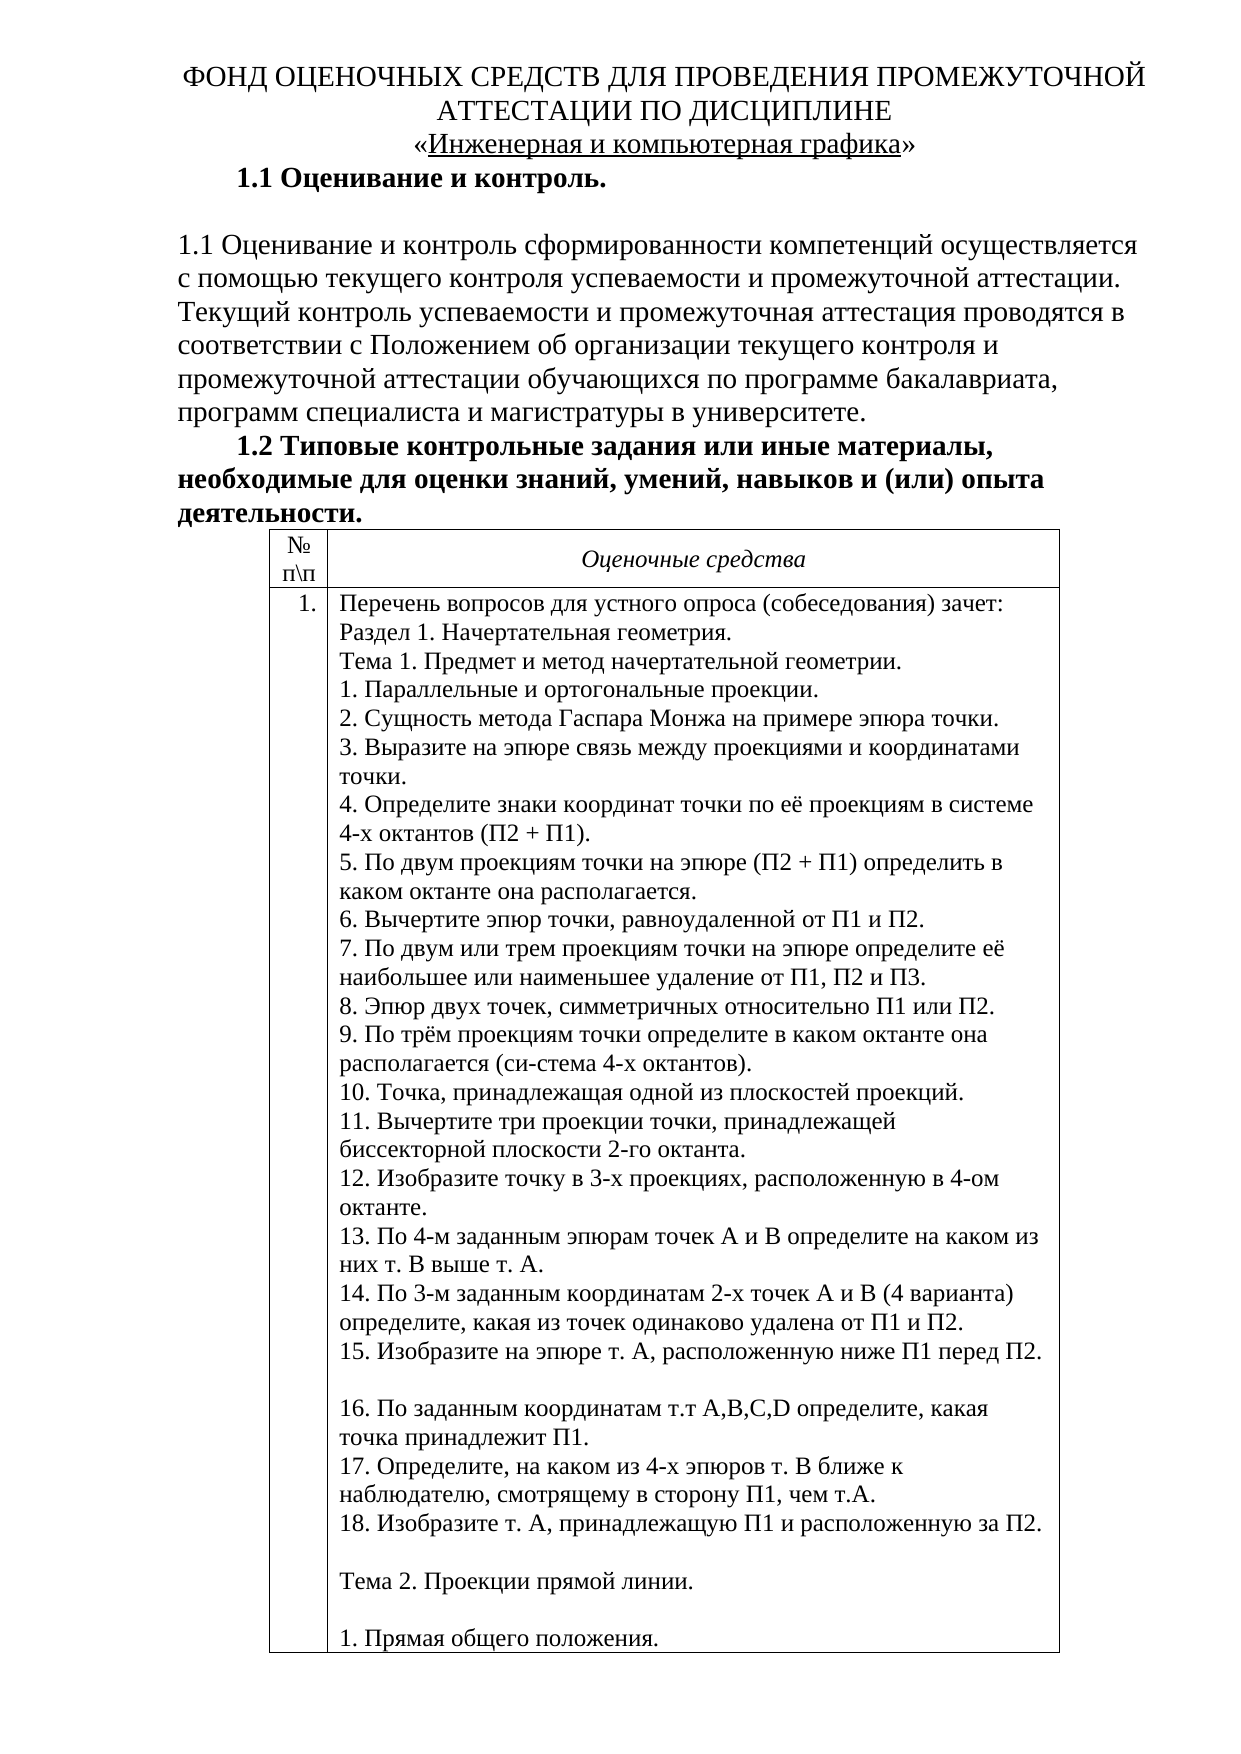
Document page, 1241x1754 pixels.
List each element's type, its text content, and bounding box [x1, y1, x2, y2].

text 1.1 Оценивание и контроль сформированности компетенций осуществляется с помощью текущего контроля успеваемости и промежуточной аттестации. Текущий контроль успеваемости и промежуточная аттестация проводятся в соответствии с Положением об организации текущего контроля и промежуточной аттестации обучающихся по программе бакалавриата, программ специалиста и магистратуры в университете. [177, 193, 1152, 428]
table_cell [328, 588, 1059, 1652]
table_cell 1. [270, 588, 327, 1652]
text 1.1 Оценивание и контроль. [177, 160, 1152, 193]
table_header Оценочные средства [328, 530, 1059, 587]
table_header № п\п [270, 530, 327, 587]
text 1.2 Типовые контрольные задания или иные материалы, необходимые для оценки знаний, умений, навыков и (или) опыта деятельности. [177, 428, 1152, 529]
text «Инженерная и компьютерная графика» [177, 126, 1152, 160]
text ФОНД ОЦЕНОЧНЫХ СРЕДСТВ ДЛЯ ПРОВЕДЕНИЯ ПРОМЕЖУТОЧНОЙ АТТЕСТАЦИИ ПО ДИСЦИПЛИНЕ [177, 59, 1152, 126]
